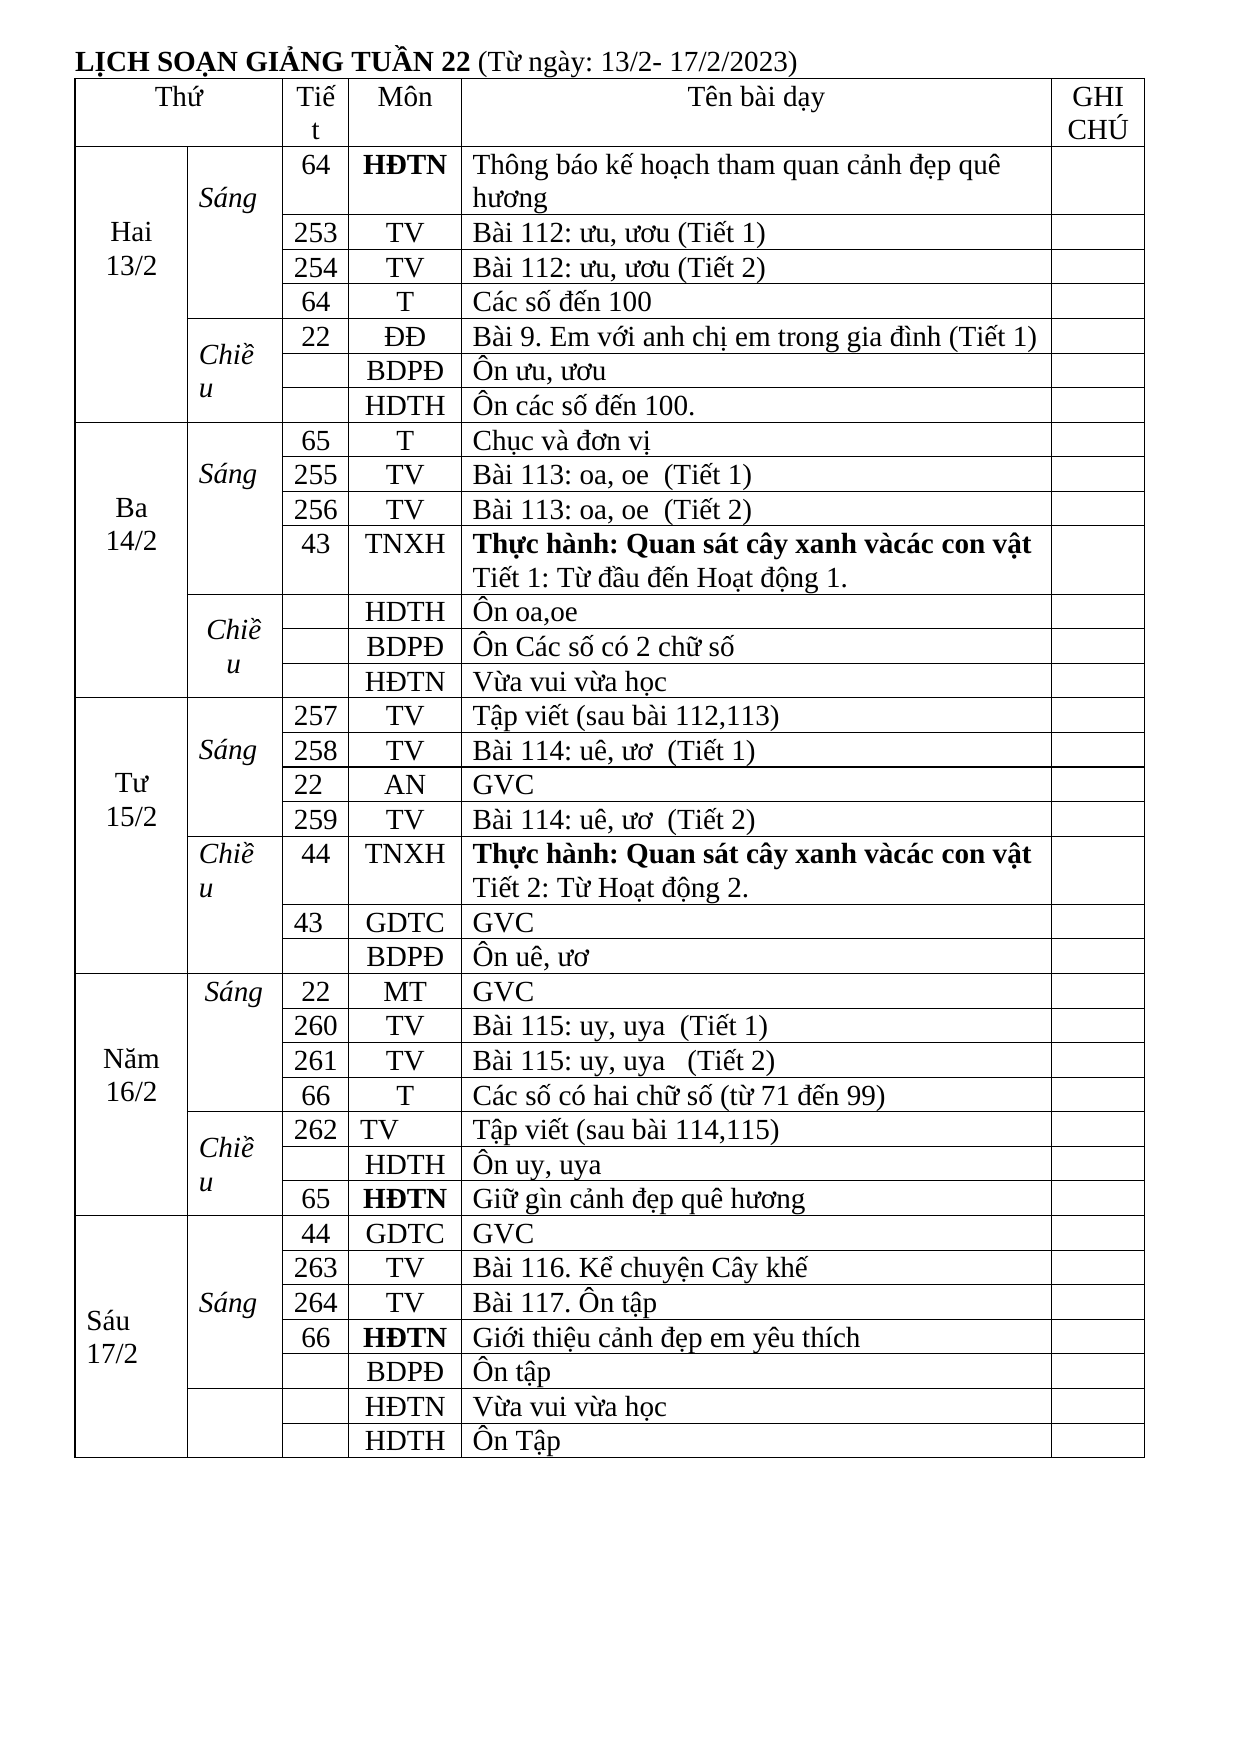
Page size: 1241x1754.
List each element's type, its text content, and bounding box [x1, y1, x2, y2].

table_cell [1052, 733, 1144, 766]
table_cell Chục và đơn vị [462, 423, 1051, 456]
table_header Thứ [76, 79, 282, 146]
table_cell 257 [283, 698, 348, 732]
table_cell [283, 939, 348, 973]
table_cell [1052, 768, 1144, 801]
table_cell Bài 117. Ôn tập [462, 1285, 1051, 1319]
table_cell AN [349, 768, 461, 801]
table_cell HĐTN [349, 147, 461, 214]
table_cell HĐTN [349, 1181, 461, 1215]
table_cell Bài 115: uy, uya (Tiết 1) [462, 1009, 1051, 1042]
table_cell 264 [283, 1285, 348, 1319]
table_cell Bài 114: uê, ươ (Tiết 1) [462, 733, 1051, 766]
table_cell HĐTN [349, 1389, 461, 1422]
table_cell TNXH [349, 837, 461, 904]
table_cell [1052, 1216, 1144, 1249]
table_cell [1052, 250, 1144, 283]
table_cell Tập viết (sau bài 112,113) [462, 698, 1051, 732]
table_cell [1052, 802, 1144, 836]
table_cell [1052, 284, 1144, 318]
table_cell [1052, 698, 1144, 732]
table_cell [283, 388, 348, 422]
table_cell GVC [462, 905, 1051, 938]
table_cell GVC [462, 768, 1051, 801]
table_cell TV [349, 1112, 461, 1146]
table_cell Ôn uê, ươ [462, 939, 1051, 973]
table_cell T [349, 284, 461, 318]
table_cell 255 [283, 457, 348, 491]
table_cell Bài 113: oa, oe (Tiết 2) [462, 492, 1051, 525]
table_cell MT [349, 974, 461, 1007]
table_cell BDPĐ [349, 1354, 461, 1388]
table_cell TV [349, 492, 461, 525]
table_cell [283, 1354, 348, 1388]
table_cell [1052, 974, 1144, 1007]
table_cell HĐTN [349, 664, 461, 697]
table_cell 43 [283, 905, 348, 938]
table_cell Ôn các số đến 100. [462, 388, 1051, 422]
table_cell HDTH [349, 1424, 461, 1457]
table_cell Chiều [188, 837, 282, 973]
table_cell 261 [283, 1043, 348, 1077]
table_cell [1052, 147, 1144, 214]
table_cell GDTC [349, 1216, 461, 1249]
table_cell [1052, 837, 1144, 904]
table_cell TV [349, 698, 461, 732]
table_cell [1052, 354, 1144, 387]
table_cell 263 [283, 1251, 348, 1284]
table_cell Chiều [188, 1112, 282, 1215]
table_cell Sáng [188, 1216, 282, 1388]
table_cell Ba 14/2 [76, 423, 187, 697]
table_cell [1052, 1354, 1144, 1388]
table_cell [1052, 423, 1144, 456]
table_cell 262 [283, 1112, 348, 1146]
table_cell [1052, 457, 1144, 491]
table_cell 258 [283, 733, 348, 766]
table_cell [1052, 388, 1144, 422]
table_cell TV [349, 1009, 461, 1042]
table_cell T [349, 1078, 461, 1111]
table_cell 43 [283, 526, 348, 593]
table_cell [1052, 492, 1144, 525]
table_cell TV [349, 1043, 461, 1077]
table_header GHI CHÚ [1052, 79, 1144, 146]
table_cell Ôn ưu, ươu [462, 354, 1051, 387]
table_cell Tập viết (sau bài 114,115) [462, 1112, 1051, 1146]
table_cell 66 [283, 1078, 348, 1111]
table_cell BDPĐ [349, 939, 461, 973]
table_cell 66 [283, 1320, 348, 1353]
table_cell TV [349, 802, 461, 836]
table_cell Vừa vui vừa học [462, 664, 1051, 697]
table_cell GVC [462, 974, 1051, 1007]
table_cell Thực hành: Quan sát cây xanh vàcác con vật Tiết 2: Từ Hoạt động 2. [462, 837, 1051, 904]
table_cell HDTH [349, 595, 461, 628]
table_cell Vừa vui vừa học [462, 1389, 1051, 1422]
table_cell Thực hành: Quan sát cây xanh vàcác con vật Tiết 1: Từ đầu đến Hoạt động 1. [462, 526, 1051, 593]
table_cell TV [349, 1251, 461, 1284]
table_cell [283, 354, 348, 387]
table_cell HDTH [349, 1147, 461, 1180]
table_cell [1052, 319, 1144, 352]
table_cell HĐTN [349, 1320, 461, 1353]
table_cell [283, 1147, 348, 1180]
table_cell 44 [283, 1216, 348, 1249]
table_cell Ôn Các số có 2 chữ số [462, 629, 1051, 663]
table_cell TV [349, 250, 461, 283]
table_cell Năm 16/2 [76, 974, 187, 1215]
table_cell [1052, 215, 1144, 249]
table_cell GDTC [349, 905, 461, 938]
table_cell 253 [283, 215, 348, 249]
table_cell Bài 115: uy, uya (Tiết 2) [462, 1043, 1051, 1077]
table_header Tiết [283, 79, 348, 146]
table_cell [1052, 1043, 1144, 1077]
table_cell 22 [283, 319, 348, 352]
table_cell Giới thiệu cảnh đẹp em yêu thích [462, 1320, 1051, 1353]
table_cell [1052, 1078, 1144, 1111]
table_cell 65 [283, 1181, 348, 1215]
table_cell 65 [283, 423, 348, 456]
table_header Môn [349, 79, 461, 146]
table_cell 22 [283, 768, 348, 801]
table_cell Các số đến 100 [462, 284, 1051, 318]
table_cell [1052, 1009, 1144, 1042]
table_cell Bài 9. Em với anh chị em trong gia đình (Tiết 1) [462, 319, 1051, 352]
table_cell [1052, 1424, 1144, 1457]
table_cell Tư 15/2 [76, 698, 187, 973]
table_cell TV [349, 457, 461, 491]
table_cell BDPĐ [349, 629, 461, 663]
table_cell [1052, 1285, 1144, 1319]
table_cell 256 [283, 492, 348, 525]
text LỊCH SOẠN GIẢNG TUẦN 22 (Từ ngày: 13/2- 17/2/2023) [75, 44, 1181, 78]
table_cell Thông báo kế hoạch tham quan cảnh đẹp quê hương [462, 147, 1051, 214]
table_cell [188, 1389, 282, 1457]
table_cell [283, 595, 348, 628]
table_cell Sáng [188, 698, 282, 836]
table_cell Sáng [188, 423, 282, 593]
table_cell 64 [283, 147, 348, 214]
table_cell [1052, 526, 1144, 593]
table_cell HDTH [349, 388, 461, 422]
table_cell [1052, 1147, 1144, 1180]
table_cell Giữ gìn cảnh đẹp quê hương [462, 1181, 1051, 1215]
table_cell [1052, 1389, 1144, 1422]
table_cell Chiều [188, 595, 282, 697]
table_cell Bài 112: ưu, ươu (Tiết 1) [462, 215, 1051, 249]
table_cell Sáu 17/2 [76, 1216, 187, 1457]
table_cell Ôn oa,oe [462, 595, 1051, 628]
table_cell [1052, 664, 1144, 697]
table_cell Ôn Tập [462, 1424, 1051, 1457]
table_cell [283, 1389, 348, 1422]
table_cell [283, 629, 348, 663]
table_cell [1052, 905, 1144, 938]
table_cell Bài 116. Kể chuyện Cây khế [462, 1251, 1051, 1284]
table_cell Bài 113: oa, oe (Tiết 1) [462, 457, 1051, 491]
table_cell [1052, 595, 1144, 628]
table_header Tên bài dạy [462, 79, 1051, 146]
table_cell Sáng [188, 147, 282, 318]
table_cell 22 [283, 974, 348, 1007]
table_cell 254 [283, 250, 348, 283]
table_cell Bài 114: uê, ươ (Tiết 2) [462, 802, 1051, 836]
table_cell BDPĐ [349, 354, 461, 387]
table_cell [283, 664, 348, 697]
table_cell TV [349, 1285, 461, 1319]
table_cell TV [349, 215, 461, 249]
table_cell 260 [283, 1009, 348, 1042]
table_cell Sáng [188, 974, 282, 1111]
table_cell ĐĐ [349, 319, 461, 352]
table_cell [1052, 1251, 1144, 1284]
table_cell [1052, 629, 1144, 663]
table_cell GVC [462, 1216, 1051, 1249]
table_cell Chiều [188, 319, 282, 422]
table_cell [1052, 1181, 1144, 1215]
table_cell Ôn uy, uya [462, 1147, 1051, 1180]
table_cell TNXH [349, 526, 461, 593]
table_cell Ôn tập [462, 1354, 1051, 1388]
table_cell [283, 1424, 348, 1457]
table_cell 64 [283, 284, 348, 318]
table_cell Bài 112: ưu, ươu (Tiết 2) [462, 250, 1051, 283]
table_cell Hai 13/2 [76, 147, 187, 422]
table_cell TV [349, 733, 461, 766]
table_cell T [349, 423, 461, 456]
table_cell [1052, 1320, 1144, 1353]
table_cell 44 [283, 837, 348, 904]
table_cell [1052, 939, 1144, 973]
table_cell [1052, 1112, 1144, 1146]
table_cell 259 [283, 802, 348, 836]
table_cell Các số có hai chữ số (từ 71 đến 99) [462, 1078, 1051, 1111]
